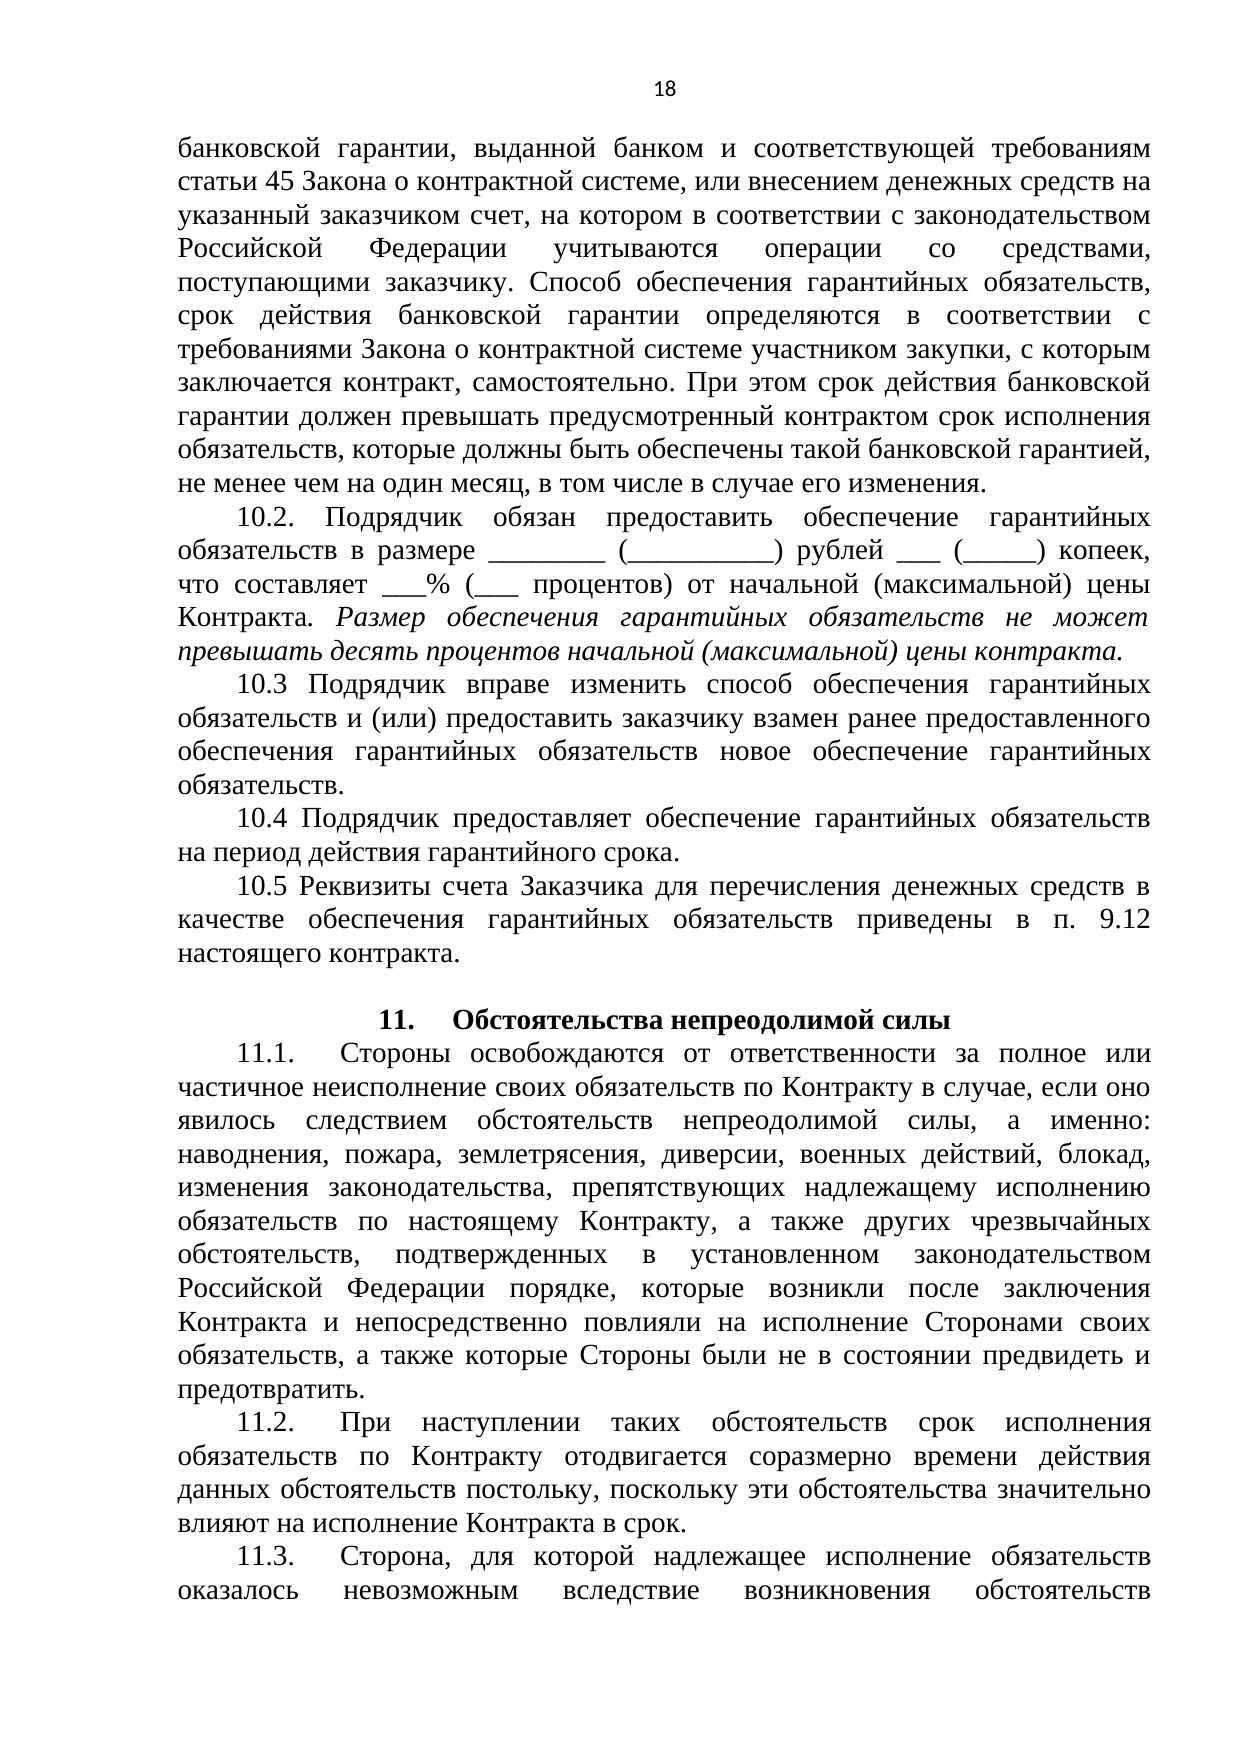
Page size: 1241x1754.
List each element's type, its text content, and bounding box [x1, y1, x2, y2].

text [177, 1538, 1152, 1606]
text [177, 130, 1152, 499]
text 10.5 Реквизиты счета Заказчика для перечисления денежных средств в качестве обеспечения гарантийных обязательств приведены в п. 9.12 настоящего контракта. [177, 868, 1152, 968]
text 10.2. Подрядчик обязан предоставить обеспечение гарантийных обязательств в размере ________ (__________) рублей ___ (_____) копеек, что составляет ___% (___ процентов) от начальной (максимальной) цены Контракта. Размер обеспечения гарантийных обязательств не может превышать десять процентов начальной (максимальной) цены контракта. [177, 499, 1152, 666]
text 10.3 Подрядчик вправе изменить способ обеспечения гарантийных обязательств и (или) предоставить заказчику взамен ранее предоставленного обеспечения гарантийных обязательств новое обеспечение гарантийных обязательств. [177, 666, 1152, 801]
text 10.4 Подрядчик предоставляет обеспечение гарантийных обязательств на период действия гарантийного срока. [177, 801, 1152, 868]
text 11.2. При наступлении таких обстоятельств срок исполнения обязательств по Контракту отодвигается соразмерно времени действия данных обстоятельств постольку, поскольку эти обстоятельства значительно влияют на исполнение Контракта в срок. [177, 1404, 1152, 1538]
text 11. Обстоятельства непреодолимой силы [177, 1002, 1152, 1035]
text 11.1. Стороны освобождаются от ответственности за полное или частичное неисполнение своих обязательств по Контракту в случае, если оно явилось следствием обстоятельств непреодолимой силы, а именно: наводнения, пожара, землетрясения, диверсии, военных действий, блокад, изменения законодательства, препятствующих надлежащему исполнению обязательств по настоящему Контракту, а также других чрезвычайных обстоятельств, подтвержденных в установленном законодательством Российской Федерации порядке, которые возникли после заключения Контракта и непосредственно повлияли на исполнение Сторонами своих обязательств, а также которые Стороны были не в состоянии предвидеть и предотвратить. [177, 1035, 1152, 1404]
